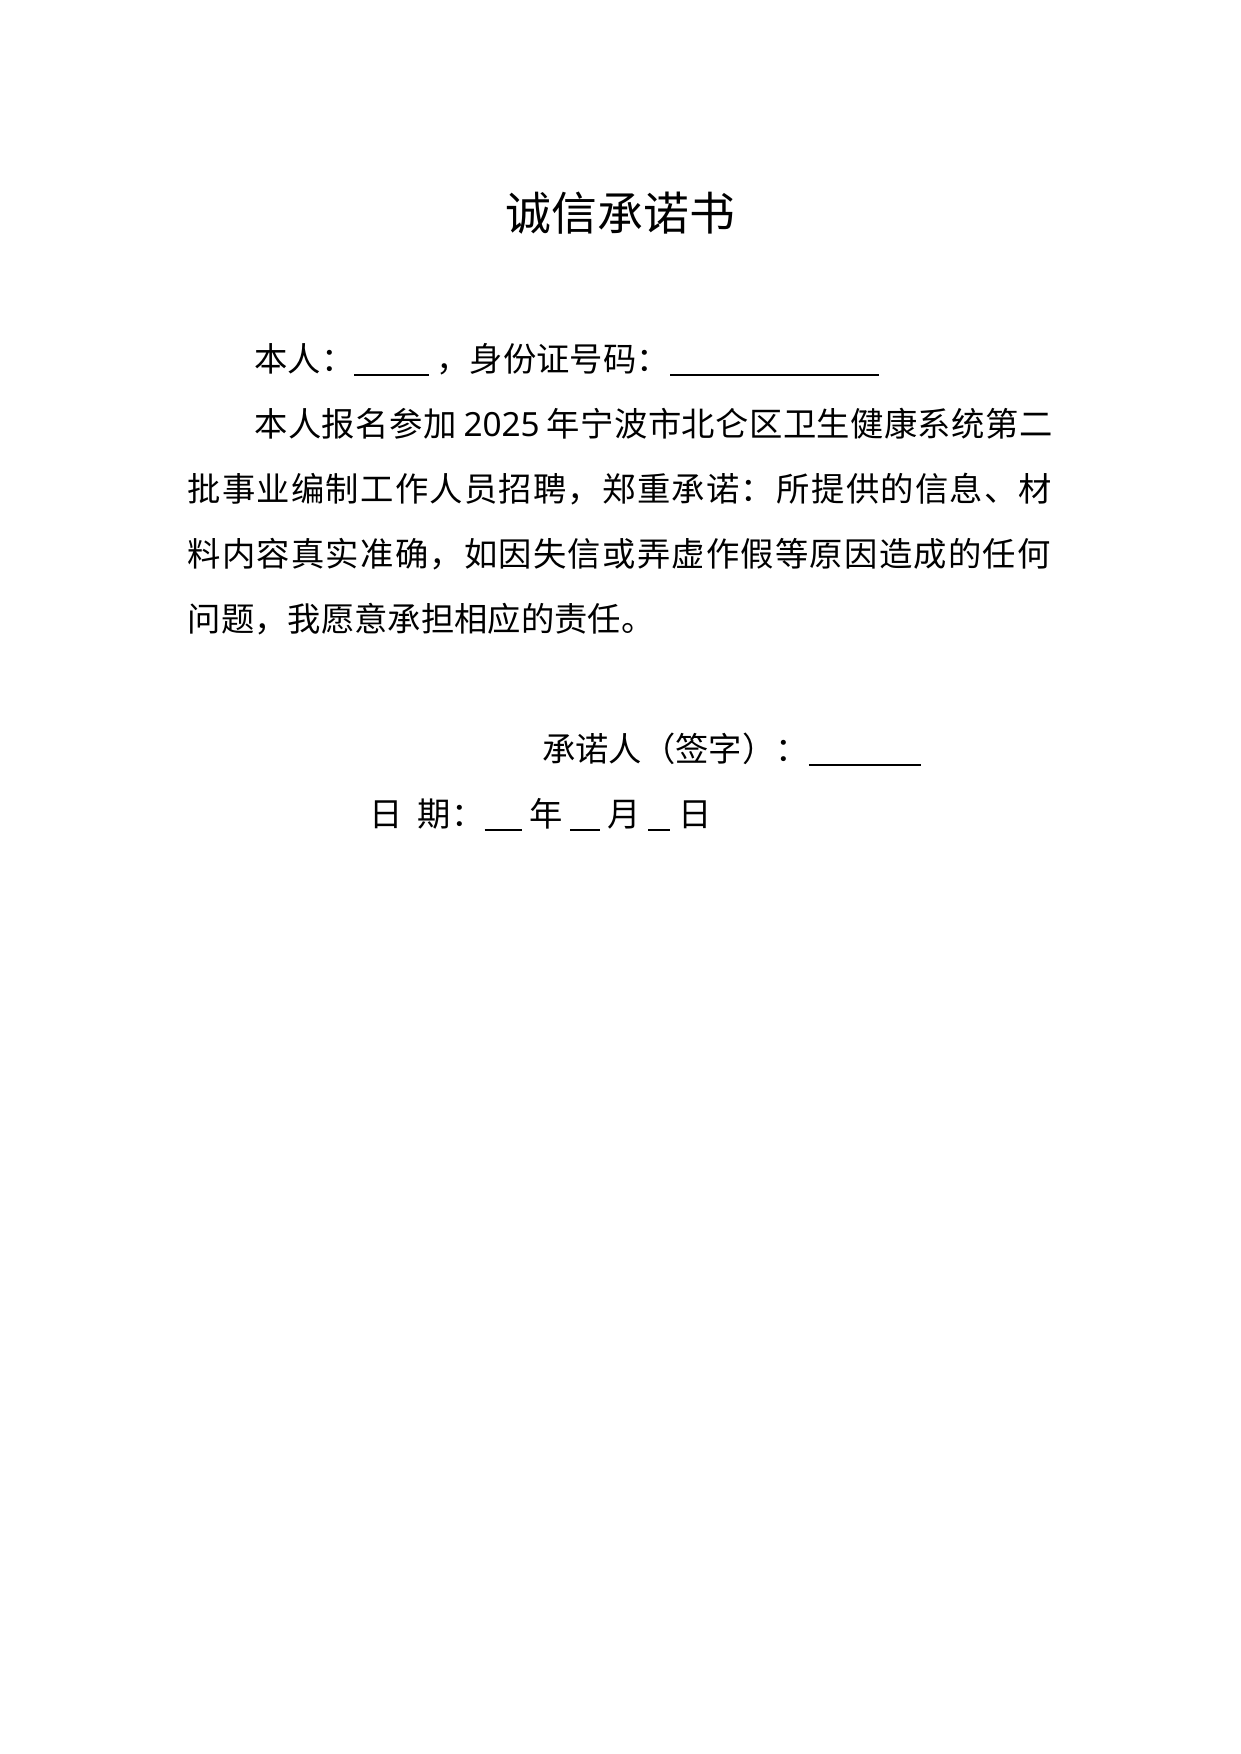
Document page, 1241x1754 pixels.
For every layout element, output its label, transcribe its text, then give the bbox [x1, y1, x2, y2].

text 本人报名参加2025年宁波市北仑区卫生健康系统第二批事业编制工作人员招聘，郑重承诺：所提供的信息、材料内容真实准确，如因失信或弄虚作假等原因造成的任何问题，我愿意承担相应的责任。 [187, 389, 1053, 649]
text 日 期： 年 月 日 [187, 779, 1053, 844]
text 本人： ，身份证号码： [187, 324, 1053, 389]
text 承诺人（签字）： [187, 714, 1053, 779]
text 诚信承诺书 [187, 162, 1053, 259]
